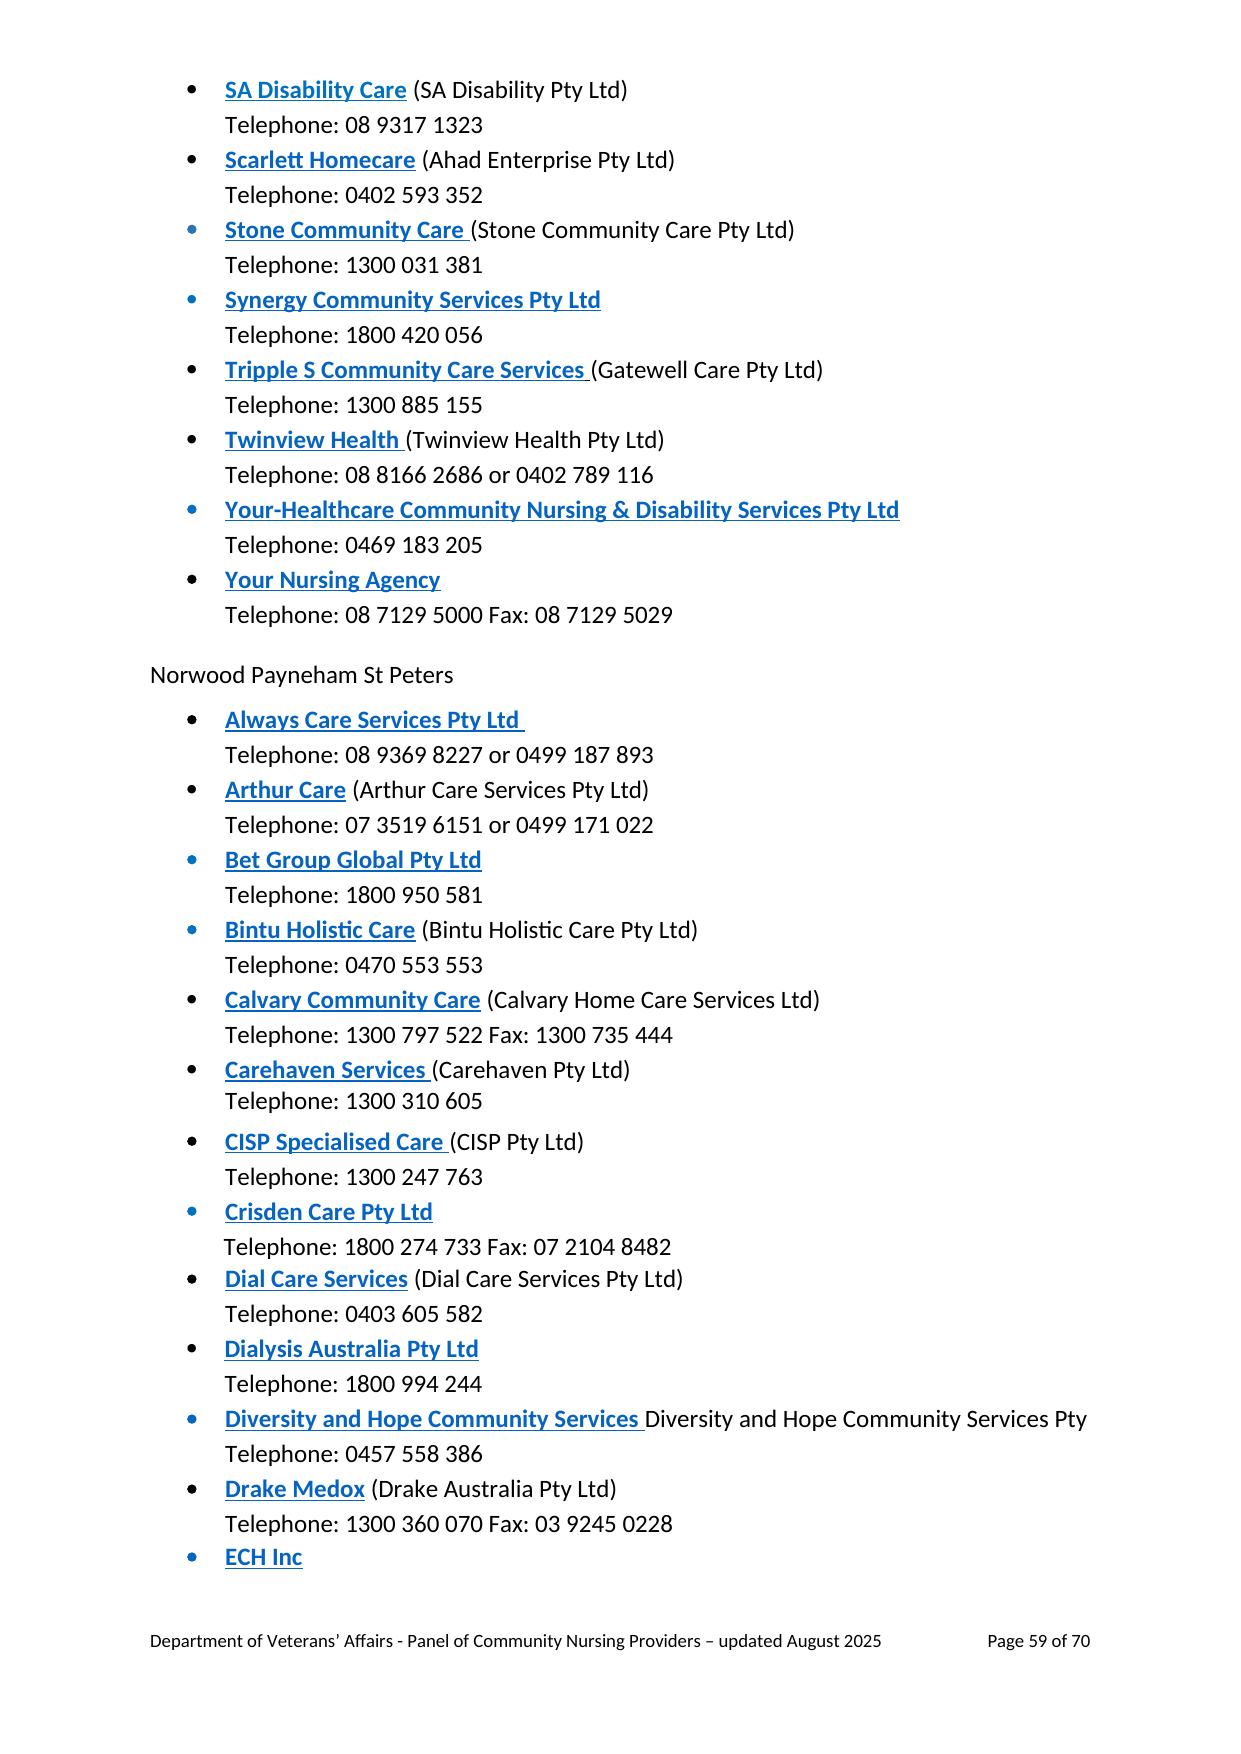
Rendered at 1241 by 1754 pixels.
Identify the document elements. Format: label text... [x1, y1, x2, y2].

list Your Nursing Agency [187, 564, 1090, 594]
list Your-Healthcare Community Nursing & Disability Services Pty Ltd [187, 494, 1090, 524]
list Diversity and Hope Community Services Diversity and Hope Community Services Pty [187, 1404, 1090, 1434]
list Twinview Health (Twinview Health Pty Ltd) [187, 424, 1090, 454]
list Drake Medox (Drake Australia Pty Ltd) [187, 1474, 1090, 1504]
list Scarlett Homecare (Ahad Enterprise Pty Ltd) [187, 144, 1090, 174]
list Dial Care Services (Dial Care Services Pty Ltd) Telephone: 0403 605 582 [187, 1264, 1090, 1329]
text Telephone: 07 3519 6151 or 0499 171 022 [150, 809, 1090, 840]
list Carehaven Services (Carehaven Pty Ltd) Telephone: 1300 310 605 [187, 1054, 1090, 1115]
list Tripple S Community Care Services (Gatewell Care Pty Ltd) [187, 354, 1090, 384]
text Telephone: 0469 183 205 [225, 529, 1090, 559]
text Telephone: 08 9317 1323 [225, 109, 1090, 139]
list Bintu Holistic Care (Bintu Holistic Care Pty Ltd) [187, 914, 1090, 945]
list CISP Specialised Care (CISP Pty Ltd) Telephone: 1300 247 763 [187, 1126, 1090, 1191]
list Arthur Care (Arthur Care Services Pty Ltd) [187, 774, 1090, 805]
text Telephone: 1800 420 056 [225, 319, 1090, 349]
text Telephone: 1800 950 581 [225, 879, 1090, 910]
list Bet Group Global Pty Ltd [187, 844, 1090, 875]
list Crisden Care Pty Ltd [187, 1196, 1090, 1226]
text Telephone: 08 7129 5000 Fax: 08 7129 5029 [225, 599, 1090, 629]
list Always Care Services Pty Ltd Telephone: 08 9369 8227 or 0499 187 893 [187, 704, 1090, 770]
list Telephone: 1300 031 381 [225, 249, 1090, 279]
list Telephone: 0470 553 553 [225, 949, 1090, 980]
list SA Disability Care (SA Disability Pty Ltd) [187, 74, 1090, 104]
list Stone Community Care (Stone Community Care Pty Ltd) [187, 214, 1090, 244]
list Dialysis Australia Pty Ltd Telephone: 1800 994 244 [187, 1334, 1090, 1399]
subtitle Norwood Payneham St Peters [150, 659, 1090, 689]
text Telephone: 1800 274 733 Fax: 07 2104 8482 [150, 1231, 1090, 1261]
text Telephone: 1300 360 070 Fax: 03 9245 0228 [150, 1509, 1090, 1539]
text Telephone: 08 8166 2686 or 0402 789 116 [225, 459, 1090, 489]
list Synergy Community Services Pty Ltd [187, 284, 1090, 314]
text Telephone: 0457 558 386 [225, 1439, 1090, 1469]
list Calvary Community Care (Calvary Home Care Services Ltd) Telephone: 1300 797 522 Fax: 1300 735 444 [187, 984, 1090, 1050]
text Telephone: 1300 885 155 [225, 389, 1090, 419]
text Telephone: 0402 593 352 [225, 179, 1090, 209]
list ECH Inc [187, 1542, 1090, 1572]
